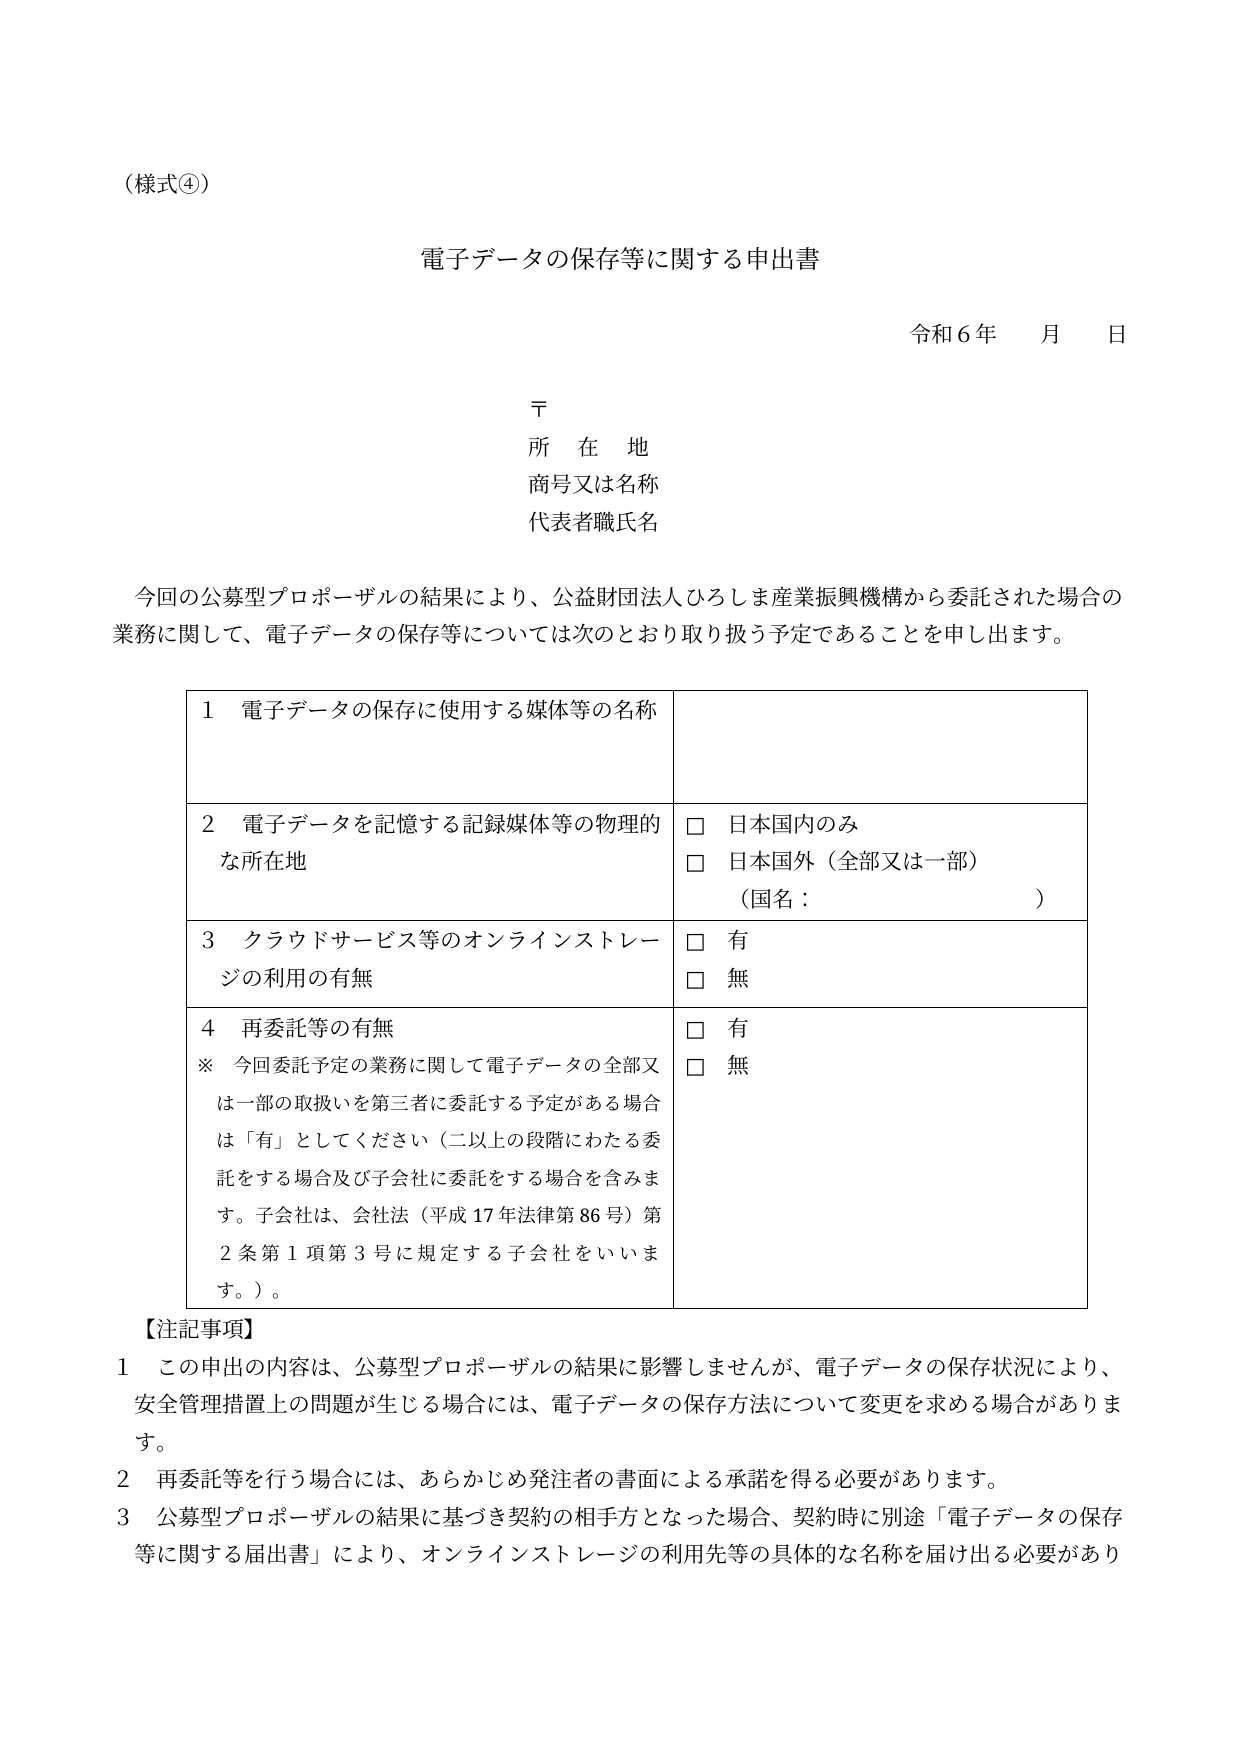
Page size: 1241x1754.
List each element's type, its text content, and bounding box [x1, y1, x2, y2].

table_cell ３ クラウドサービス等のオンラインストレージの利用の有無 [187, 921, 673, 1007]
table_cell ４ 再委託等の有無 ※ 今回委託予定の業務に関して電子データの全部又は一部の取扱いを第三者に委託する予定がある場合は「有」としてください（二以上の段階にわたる委託をする場合及び子会社に委託をする場合を含みます。子会社は、会社法（平成17年法律第86号）第２条第１項第３号に規定する子会社をいいます。）。 [187, 1008, 673, 1308]
text （様式④） [112, 164, 1129, 202]
table_cell ２ 電子データを記憶する記録媒体等の物理的な所在地 [187, 804, 673, 919]
text 今回の公募型プロポーザルの結果により、公益財団法人ひろしま産業振興機構から委託された場合の業務に関して、電子データの保存等については次のとおり取り扱う予定であることを申し出ます。 [112, 577, 1128, 652]
text 電子データの保存等に関する申出書 [112, 239, 1128, 277]
table_cell □ 有 □ 無 [674, 921, 1087, 1007]
text １ この申出の内容は、公募型プロポーザルの結果に影響しませんが、電子データの保存状況により、安全管理措置上の問題が生じる場合には、電子データの保存方法について変更を求める場合があります。 [112, 1347, 1128, 1459]
text 所 在 地 [112, 427, 1129, 464]
table_header [674, 691, 1087, 803]
text 〒 [112, 389, 1129, 427]
text 【注記事項】 [112, 1309, 1128, 1347]
text ２ 再委託等を行う場合には、あらかじめ発注者の書面による承諾を得る必要があります。 [112, 1459, 1128, 1497]
table_cell □ 日本国内のみ □ 日本国外（全部又は一部） （国名： ） [674, 804, 1087, 919]
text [112, 1497, 1128, 1572]
text 商号又は名称 [112, 464, 1129, 502]
text 代表者職氏名 [112, 502, 1129, 539]
text 令和６年 月 日 [112, 314, 1128, 352]
table_cell □ 有 □ 無 [674, 1008, 1087, 1308]
table_header １ 電子データの保存に使用する媒体等の名称 [187, 691, 673, 803]
